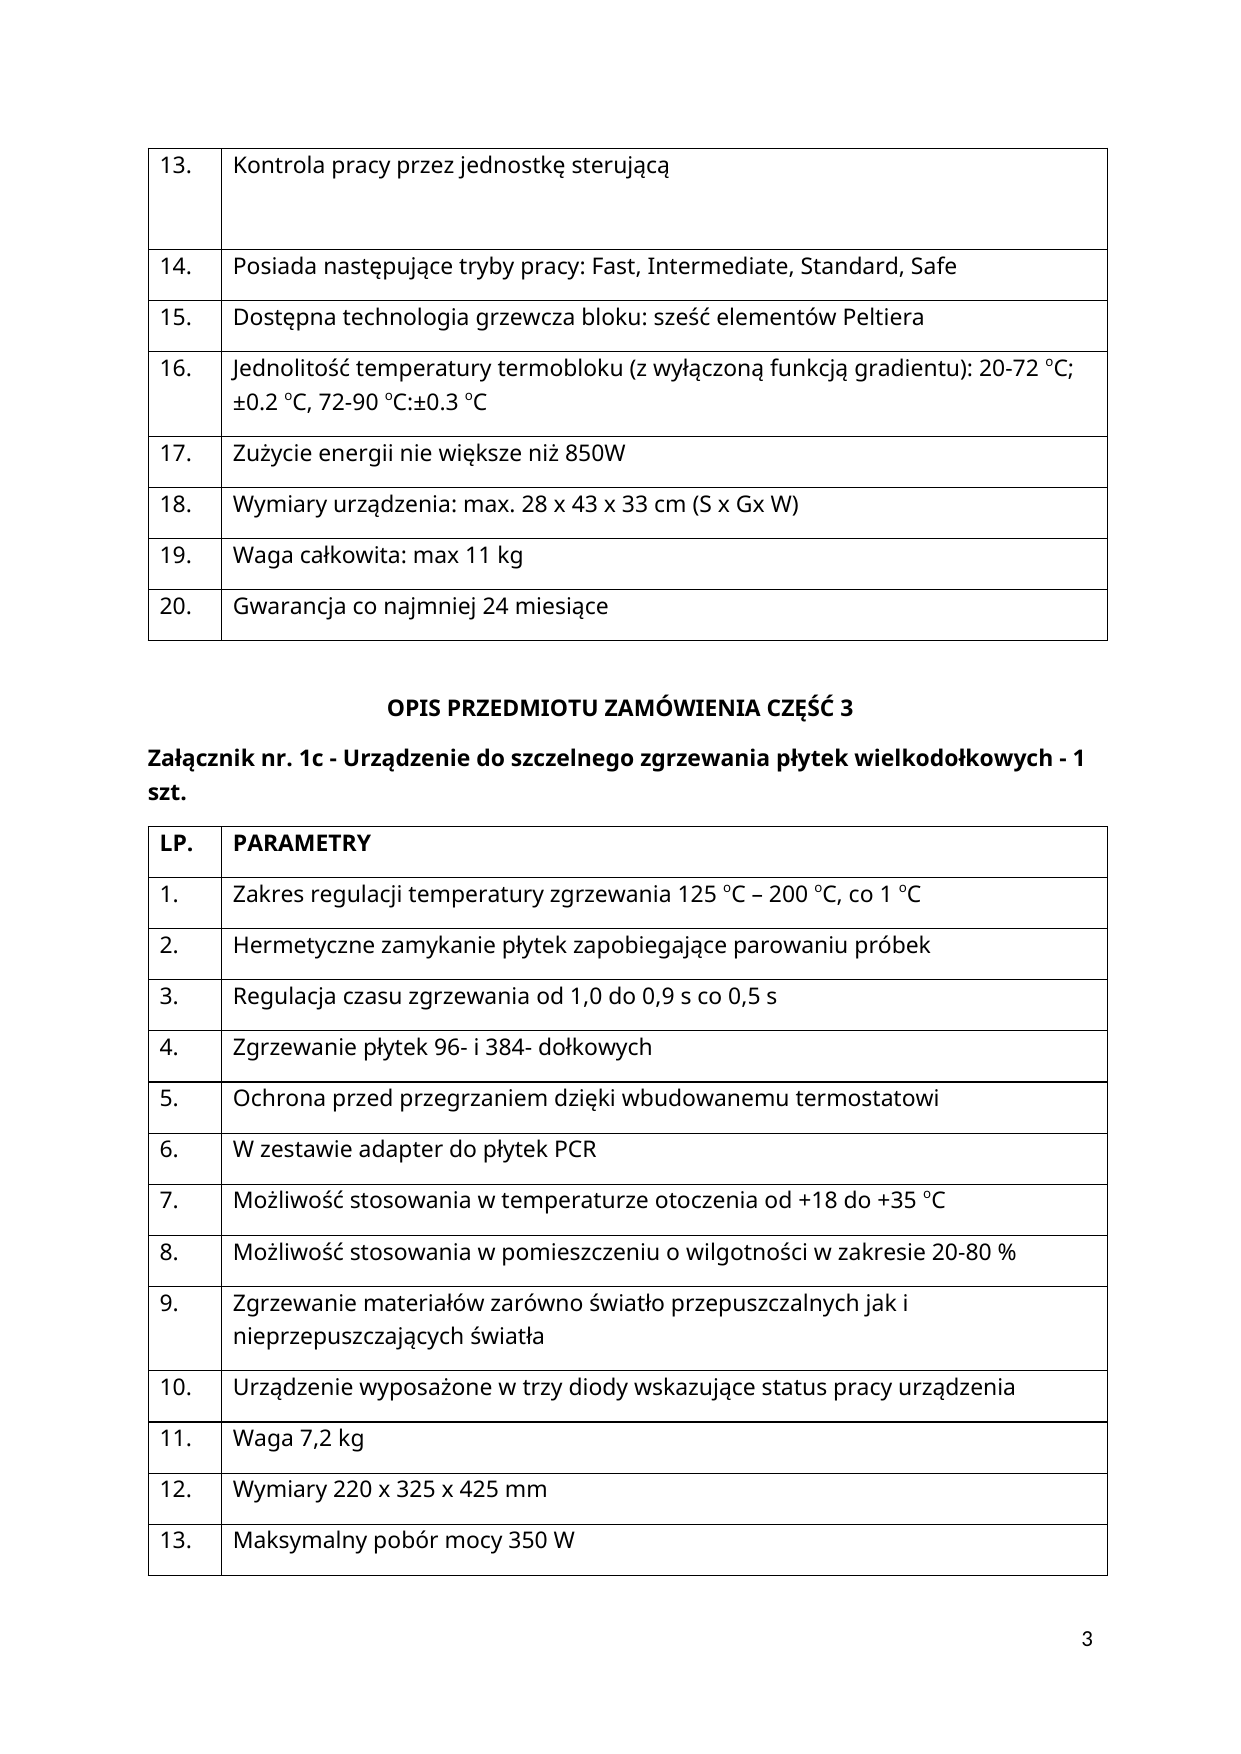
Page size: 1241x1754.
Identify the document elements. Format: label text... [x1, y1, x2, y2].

table_cell Ochrona przed przegrzaniem dzięki wbudowanemu termostatowi [222, 1083, 1107, 1132]
table_cell Możliwość stosowania w pomieszczeniu o wilgotności w zakresie 20-80 % [222, 1236, 1107, 1286]
table_cell 2. [149, 929, 221, 979]
text Załącznik nr. 1c - Urządzenie do szczelnego zgrzewania płytek wielkodołkowych - 1 szt. [148, 742, 1093, 807]
table_cell Zgrzewanie płytek 96- i 384- dołkowych [222, 1031, 1107, 1081]
table_cell Zakres regulacji temperatury zgrzewania 125 oC – 200 oC, co 1 oC [222, 878, 1107, 928]
table_cell 17. [149, 437, 221, 487]
table_cell 11. [149, 1423, 221, 1472]
table_cell Urządzenie wyposażone w trzy diody wskazujące status pracy urządzenia [222, 1371, 1107, 1421]
table_cell 4. [149, 1031, 221, 1081]
table_cell Posiada następujące tryby pracy: Fast, Intermediate, Standard, Safe [222, 250, 1107, 300]
table_header LP. [149, 827, 221, 877]
table_cell 6. [149, 1134, 221, 1183]
table_cell 20. [149, 590, 221, 640]
table_cell 12. [149, 1474, 221, 1523]
table_cell 19. [149, 539, 221, 589]
table_cell 18. [149, 488, 221, 538]
table_cell 3. [149, 980, 221, 1030]
text OPIS PRZEDMIOTU ZAMÓWIENIA CZĘŚĆ 3 [148, 692, 1093, 723]
table_cell 1. [149, 878, 221, 928]
table_cell Dostępna technologia grzewcza bloku: sześć elementów Peltiera [222, 301, 1107, 351]
table_cell Waga całkowita: max 11 kg [222, 539, 1107, 589]
table_cell 7. [149, 1185, 221, 1234]
table_cell 16. [149, 352, 221, 436]
table_header PARAMETRY [222, 827, 1107, 877]
table_cell 10. [149, 1371, 221, 1421]
table_cell Wymiary urządzenia: max. 28 x 43 x 33 cm (S x Gx W) [222, 488, 1107, 538]
table_cell Zgrzewanie materiałów zarówno światło przepuszczalnych jak i nieprzepuszczających światła [222, 1287, 1107, 1370]
table_cell 13. [149, 149, 221, 249]
table_cell 9. [149, 1287, 221, 1370]
table_cell 15. [149, 301, 221, 351]
table_cell Jednolitość temperatury termobloku (z wyłączoną funkcją gradientu): 20-72 oC; ±0.2 oC, 72-90 oC:±0.3 oC [222, 352, 1107, 436]
table_cell 13. [149, 1525, 221, 1574]
table_cell Gwarancja co najmniej 24 miesiące [222, 590, 1107, 640]
table_cell Hermetyczne zamykanie płytek zapobiegające parowaniu próbek [222, 929, 1107, 979]
table_cell Waga 7,2 kg [222, 1423, 1107, 1472]
table_cell 8. [149, 1236, 221, 1286]
table_cell W zestawie adapter do płytek PCR [222, 1134, 1107, 1183]
table_cell Zużycie energii nie większe niż 850W [222, 437, 1107, 487]
table_cell 14. [149, 250, 221, 300]
table_cell Regulacja czasu zgrzewania od 1,0 do 0,9 s co 0,5 s [222, 980, 1107, 1030]
table_cell Maksymalny pobór mocy 350 W [222, 1525, 1107, 1574]
table_cell Możliwość stosowania w temperaturze otoczenia od +18 do +35 oC [222, 1185, 1107, 1234]
table_cell Wymiary 220 x 325 x 425 mm [222, 1474, 1107, 1523]
table_cell 5. [149, 1083, 221, 1132]
table_cell Kontrola pracy przez jednostkę sterującą [222, 149, 1107, 249]
